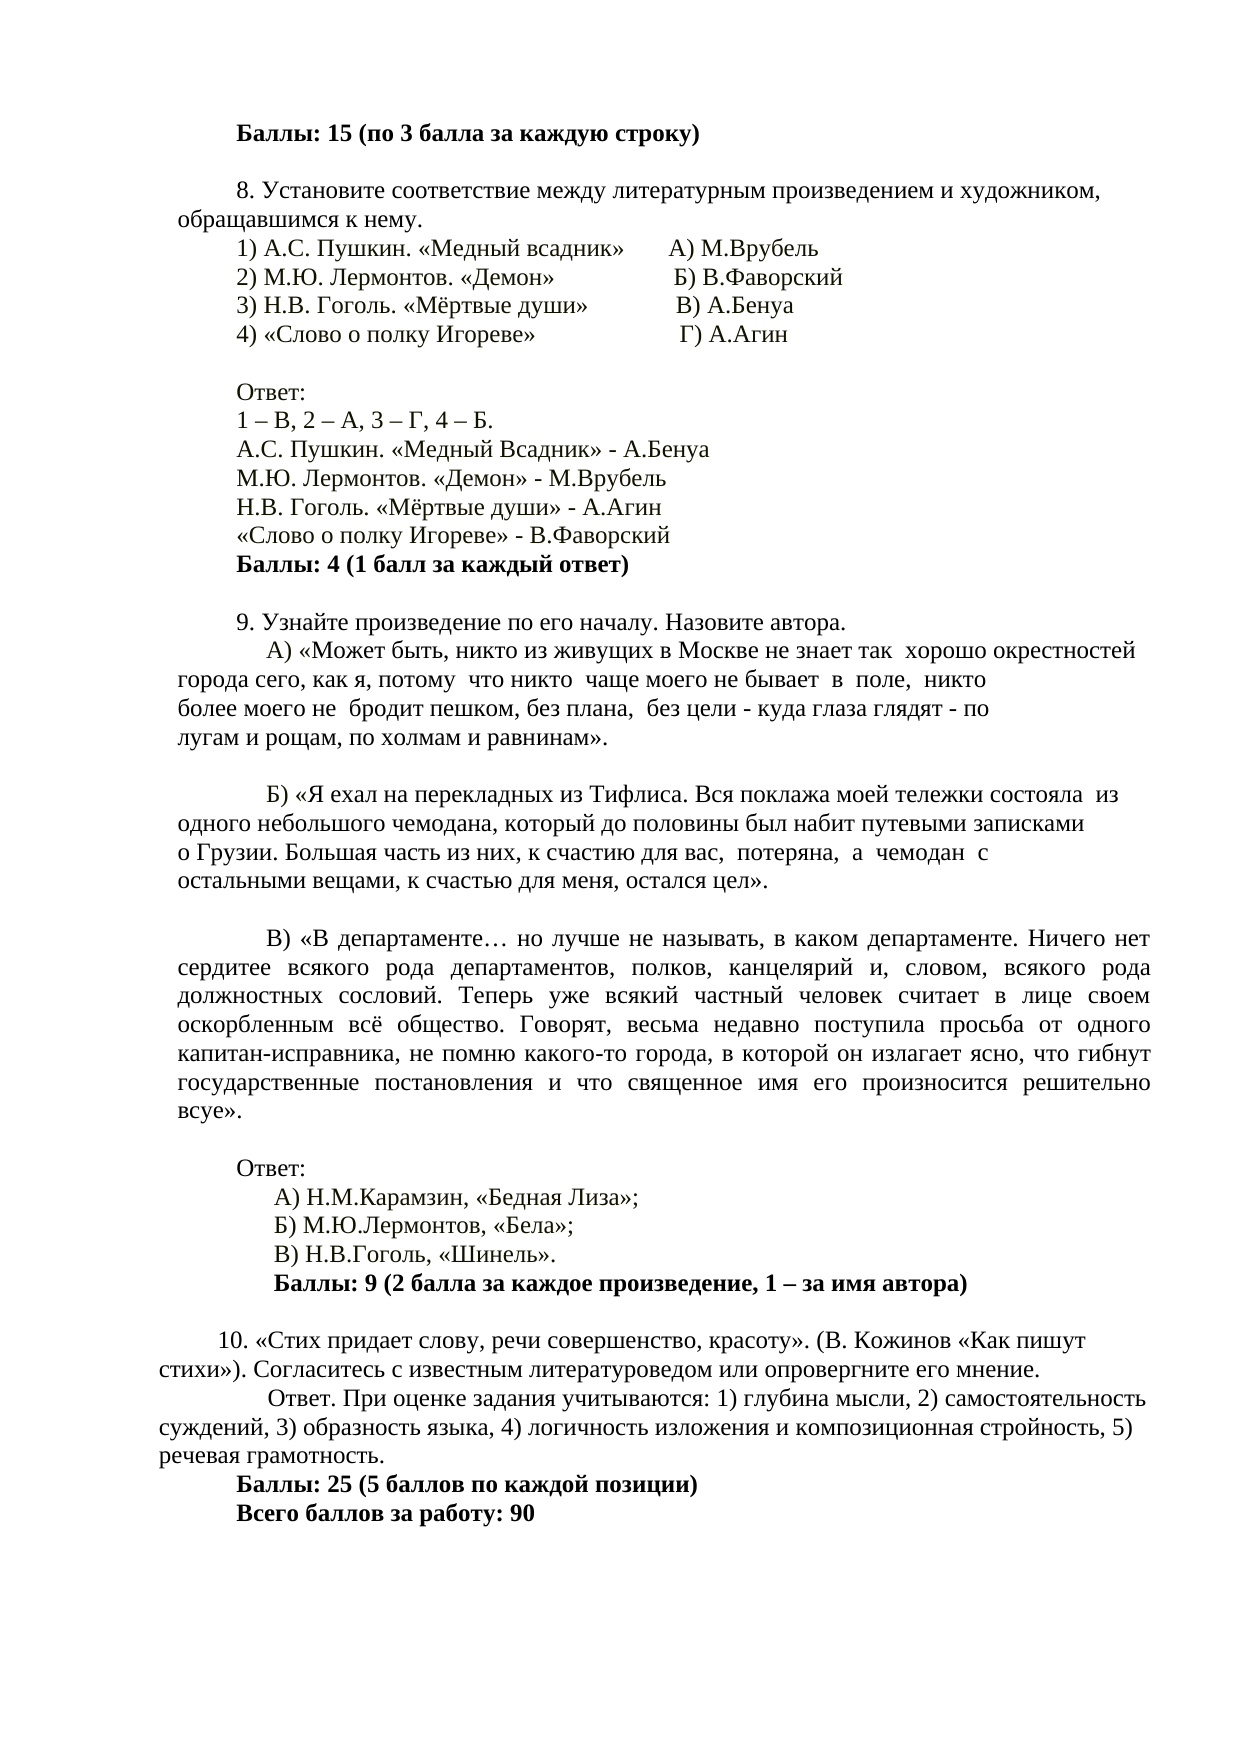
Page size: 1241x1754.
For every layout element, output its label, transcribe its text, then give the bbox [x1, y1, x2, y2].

text В) Н.В.Гоголь, «Шинель». [215, 1239, 1152, 1268]
text 9. Узнайте произведение по его началу. Назовите автора. [177, 607, 1152, 636]
text Баллы: 15 (по 3 балла за каждую строку) [215, 118, 1152, 147]
text «Слово о полку Игореве» - В.Фаворский [177, 521, 1152, 549]
text В) «В департаменте… но лучше не называть, в каком департаменте. Ничего нет сердитее всякого рода департаментов, полков, канцелярий и, словом, всякого рода должностных сословий. Теперь уже всякий частный человек считает в лице своем оскорбленным всё общество. Говорят, весьма недавно поступила просьба от одного капитан-исправника, не помню какого-то города, в которой он излагает ясно, что гибнут государственные постановления и что священное имя его произносится решительно всуе». [177, 923, 1152, 1124]
text Б) М.Ю.Лермонтов, «Бела»; [215, 1211, 1152, 1239]
text города сего, как я, потому что никто чаще моего не бывает в поле, никто [177, 664, 1152, 693]
text 3) Н.В. Гоголь. «Мёртвые души» В) А.Бенуа [177, 291, 1152, 319]
text Ответ: [177, 377, 1152, 406]
text лугам и рощам, по холмам и равнинам». [177, 722, 1152, 751]
text Н.В. Гоголь. «Мёртвые души» - А.Агин [177, 492, 1152, 521]
text Баллы: 25 (5 баллов по каждой позиции) [177, 1469, 1152, 1498]
text 4) «Слово о полку Игореве» Г) А.Агин [177, 319, 1152, 348]
text одного небольшого чемодана, который до половины был набит путевыми записками [177, 808, 1152, 837]
text Ответ. При оценке задания учитываются: 1) глубина мысли, 2) самостоятельность суждений, 3) образность языка, 4) логичность изложения и композиционная стройность, 5) речевая грамотность. [158, 1383, 1152, 1469]
text 2) М.Ю. Лермонтов. «Демон» Б) В.Фаворский [177, 262, 1152, 291]
text о Грузии. Большая часть из них, к счастию для вас, потеряна, а чемодан с [177, 837, 1152, 866]
text Всего баллов за работу: 90 [177, 1498, 1152, 1527]
text Б) «Я ехал на перекладных из Тифлиса. Вся поклажа моей тележки состояла из [177, 779, 1152, 808]
text А.С. Пушкин. «Медный Всадник» - А.Бенуа [177, 434, 1152, 463]
text 8. Установите соответствие между литературным произведением и художником, обращавшимся к нему. [177, 176, 1152, 233]
text Ответ: [177, 1153, 1152, 1182]
text 1 – В, 2 – А, 3 – Г, 4 – Б. [177, 406, 1152, 434]
text А) «Может быть, никто из живущих в Москве не знает так хорошо окрестностей [177, 636, 1152, 664]
text А) Н.М.Карамзин, «Бедная Лиза»; [215, 1182, 1152, 1211]
text Баллы: 9 (2 балла за каждое произведение, 1 – за имя автора) [215, 1268, 1152, 1297]
text 10. «Стих придает слову, речи совершенство, красоту». (В. Кожинов «Как пишут стихи»). Согласитесь с известным литературоведом или опровергните его мнение. [158, 1326, 1152, 1383]
text М.Ю. Лермонтов. «Демон» - М.Врубель [177, 463, 1152, 492]
text более моего не бродит пешком, без плана, без цели - куда глаза глядят - по [177, 693, 1152, 722]
text Баллы: 4 (1 балл за каждый ответ) [215, 549, 1152, 578]
text 1) А.С. Пушкин. «Медный всадник» А) М.Врубель [177, 233, 1152, 262]
text остальными вещами, к счастью для меня, остался цел». [177, 866, 1152, 894]
